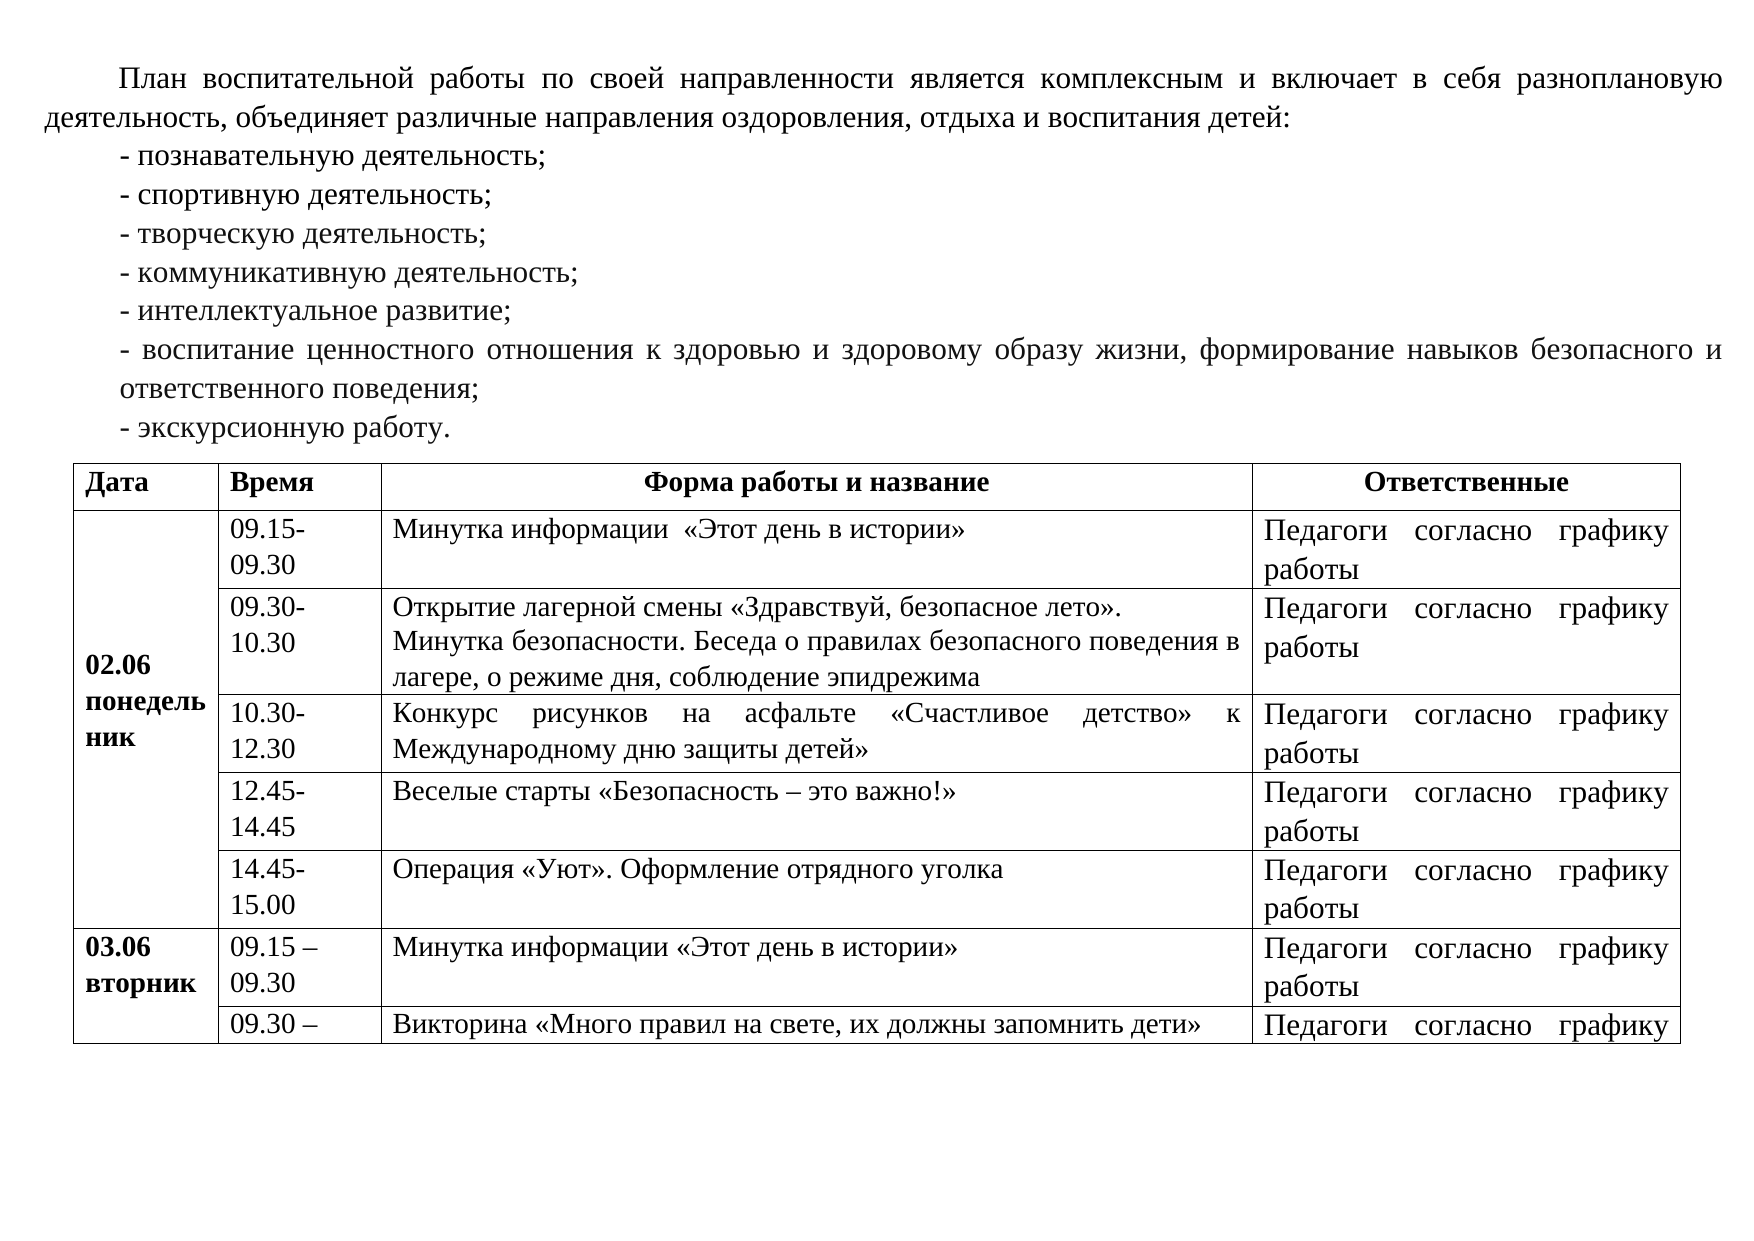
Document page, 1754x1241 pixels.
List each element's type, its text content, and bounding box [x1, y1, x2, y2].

list - познавательную деятельность; [119, 137, 1724, 172]
table_header Ответственные [1253, 464, 1680, 510]
table_header Время [219, 464, 381, 510]
table_cell 09.30-10.30 [219, 589, 381, 694]
table_cell Педагоги согласно графику работы [1253, 589, 1680, 694]
table_cell Открытие лагерной смены «Здравствуй, безопасное лето». Минутка безопасности. Беседа о правилах безопасного поведения в лагере, о режиме дня, соблюдение эпидрежима [382, 589, 1252, 694]
list - коммуникативную деятельность; [119, 253, 1724, 289]
text План воспитательной работы по своей направленности является комплексным и включает в себя разноплановую деятельность, объединяет различные направления оздоровления, отдыха и воспитания детей: [44, 59, 1724, 134]
list - спортивную деятельность; [119, 175, 1724, 211]
table_cell Минутка информации «Этот день в истории» [382, 929, 1252, 1006]
table_cell Педагоги согласно графику работы [1253, 929, 1680, 1006]
table_cell Операция «Уют». Оформление отрядного уголка [382, 851, 1252, 928]
table_cell Педагоги согласно графику работы [1253, 851, 1680, 928]
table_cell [382, 1007, 1252, 1043]
table_cell 14.45-15.00 [219, 851, 381, 928]
table_cell Минутка информации «Этот день в истории» [382, 511, 1252, 588]
table_header Форма работы и название [382, 464, 1252, 510]
table_cell Педагоги согласно графику работы [1253, 695, 1680, 772]
list - воспитание ценностного отношения к здоровью и здоровому образу жизни, формирование навыков безопасного и ответственного поведения; [119, 330, 1724, 405]
table_cell 09.15 – 09.30 [219, 929, 381, 1006]
table_cell 09.15- 09.30 [219, 511, 381, 588]
table_cell 02.06 понедельник [74, 511, 218, 928]
list - творческую деятельность; [119, 214, 1724, 250]
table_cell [1253, 1007, 1680, 1043]
table_cell Веселые старты «Безопасность – это важно!» [382, 773, 1252, 850]
table_cell 10.30-12.30 [219, 695, 381, 772]
list - экскурсионную работу. [119, 408, 1724, 444]
table_cell Конкурс рисунков на асфальте «Счастливое детство» к Международному дню защиты детей» [382, 695, 1252, 772]
table_cell Педагоги согласно графику работы [1253, 511, 1680, 588]
table_cell 03.06 вторник [74, 929, 218, 1043]
table_cell 09.30 – 11.00 [219, 1007, 381, 1043]
table_header Дата [74, 464, 218, 510]
table_cell Педагоги согласно графику работы [1253, 773, 1680, 850]
list - интеллектуальное развитие; [119, 292, 1724, 327]
table_cell 12.45-14.45 [219, 773, 381, 850]
